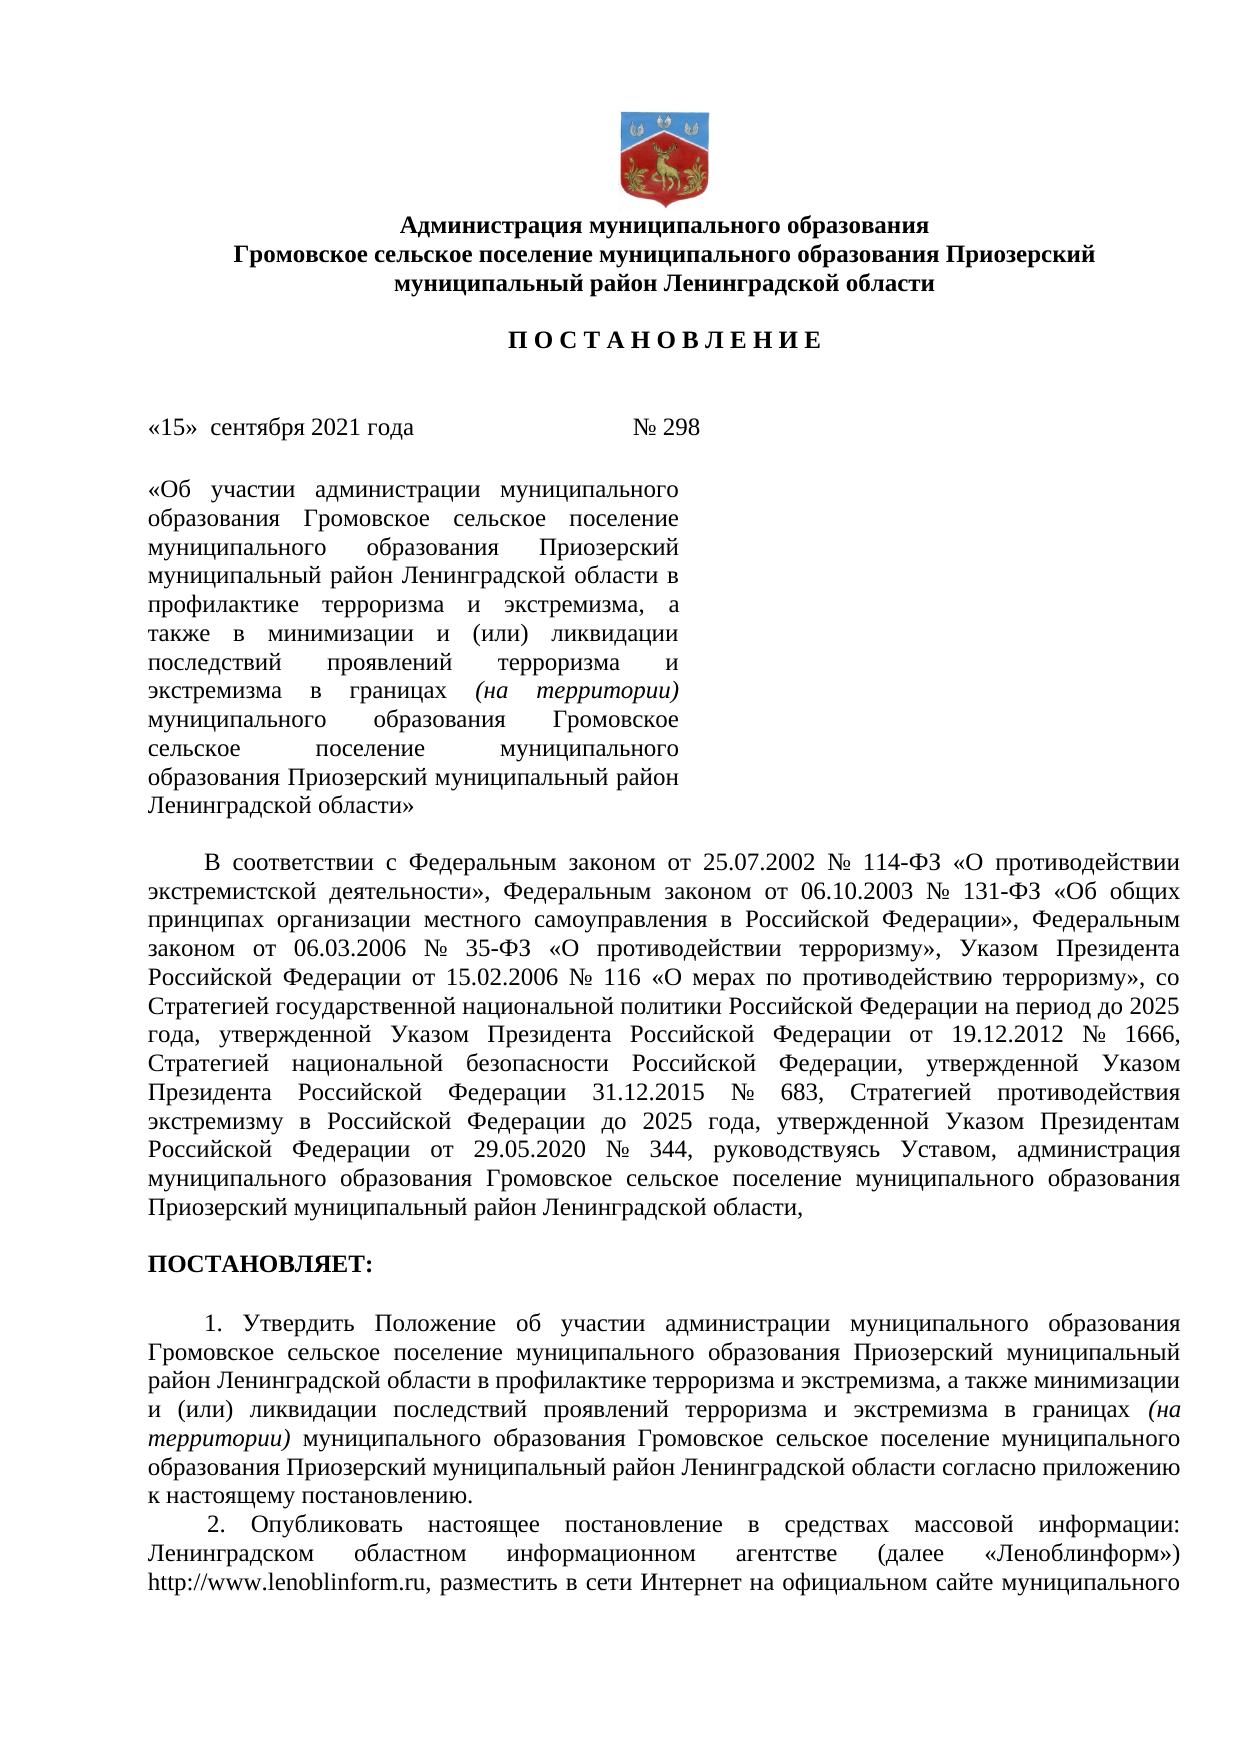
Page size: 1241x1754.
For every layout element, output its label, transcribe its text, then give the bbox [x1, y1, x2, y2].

text Администрация муниципального образования [148, 211, 1181, 239]
text В соответствии с Федеральным законом от 25.07.2002 № 114-ФЗ «О противодействии экстремистской деятельности», Федеральным законом от 06.10.2003 № 131-ФЗ «Об общих принципах организации местного самоуправления в Российской Федерации», Федеральным законом от 06.03.2006 № 35-ФЗ «О противодействии терроризму», Указом Президента Российской Федерации от 15.02.2006 № 116 «О мерах по противодействию терроризму», со Стратегией государственной национальной политики Российской Федерации на период до 2025 года, утвержденной Указом Президента Российской Федерации от 19.12.2012 № 1666, Стратегией национальной безопасности Российской Федерации, утвержденной Указом Президента Российской Федерации 31.12.2015 № 683, Стратегией противодействия экстремизму в Российской Федерации до 2025 года, утвержденной Указом Президентам Российской Федерации от 29.05.2020 № 344, руководствуясь Уставом, администрация муниципального образования Громовское сельское поселение муниципального образования Приозерский муниципальный район Ленинградской области, [148, 847, 1181, 1221]
text ПОСТАНОВЛЯЕТ: [148, 1249, 1181, 1278]
text 1. Утвердить Положение об участии администрации муниципального образования Громовское сельское поселение муниципального образования Приозерский муниципальный район Ленинградской области в профилактике терроризма и экстремизма, а также минимизации и (или) ликвидации последствий проявлений терроризма и экстремизма в границах (на территории) муниципального образования Громовское сельское поселение муниципального образования Приозерский муниципальный район Ленинградской области согласно приложению к настоящему постановлению. [148, 1308, 1181, 1509]
text «15» сентября 2021 года № 298 [148, 412, 1181, 441]
text Громовское сельское поселение муниципального образования Приозерский муниципальный район Ленинградской области [148, 239, 1181, 297]
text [148, 1509, 1181, 1596]
text «Об участии администрации муниципального образования Громовское сельское поселение муниципального образования Приозерский муниципальный район Ленинградской области в профилактике терроризма и экстремизма, а также в минимизации и (или) ликвидации последствий проявлений терроризма и экстремизма в границах (на территории) муниципального образования Громовское сельское поселение муниципального образования Приозерский муниципальный район Ленинградской области» [148, 474, 679, 819]
picture [618, 107, 711, 211]
text П О С Т А Н О В Л Е Н И Е [148, 326, 1181, 354]
